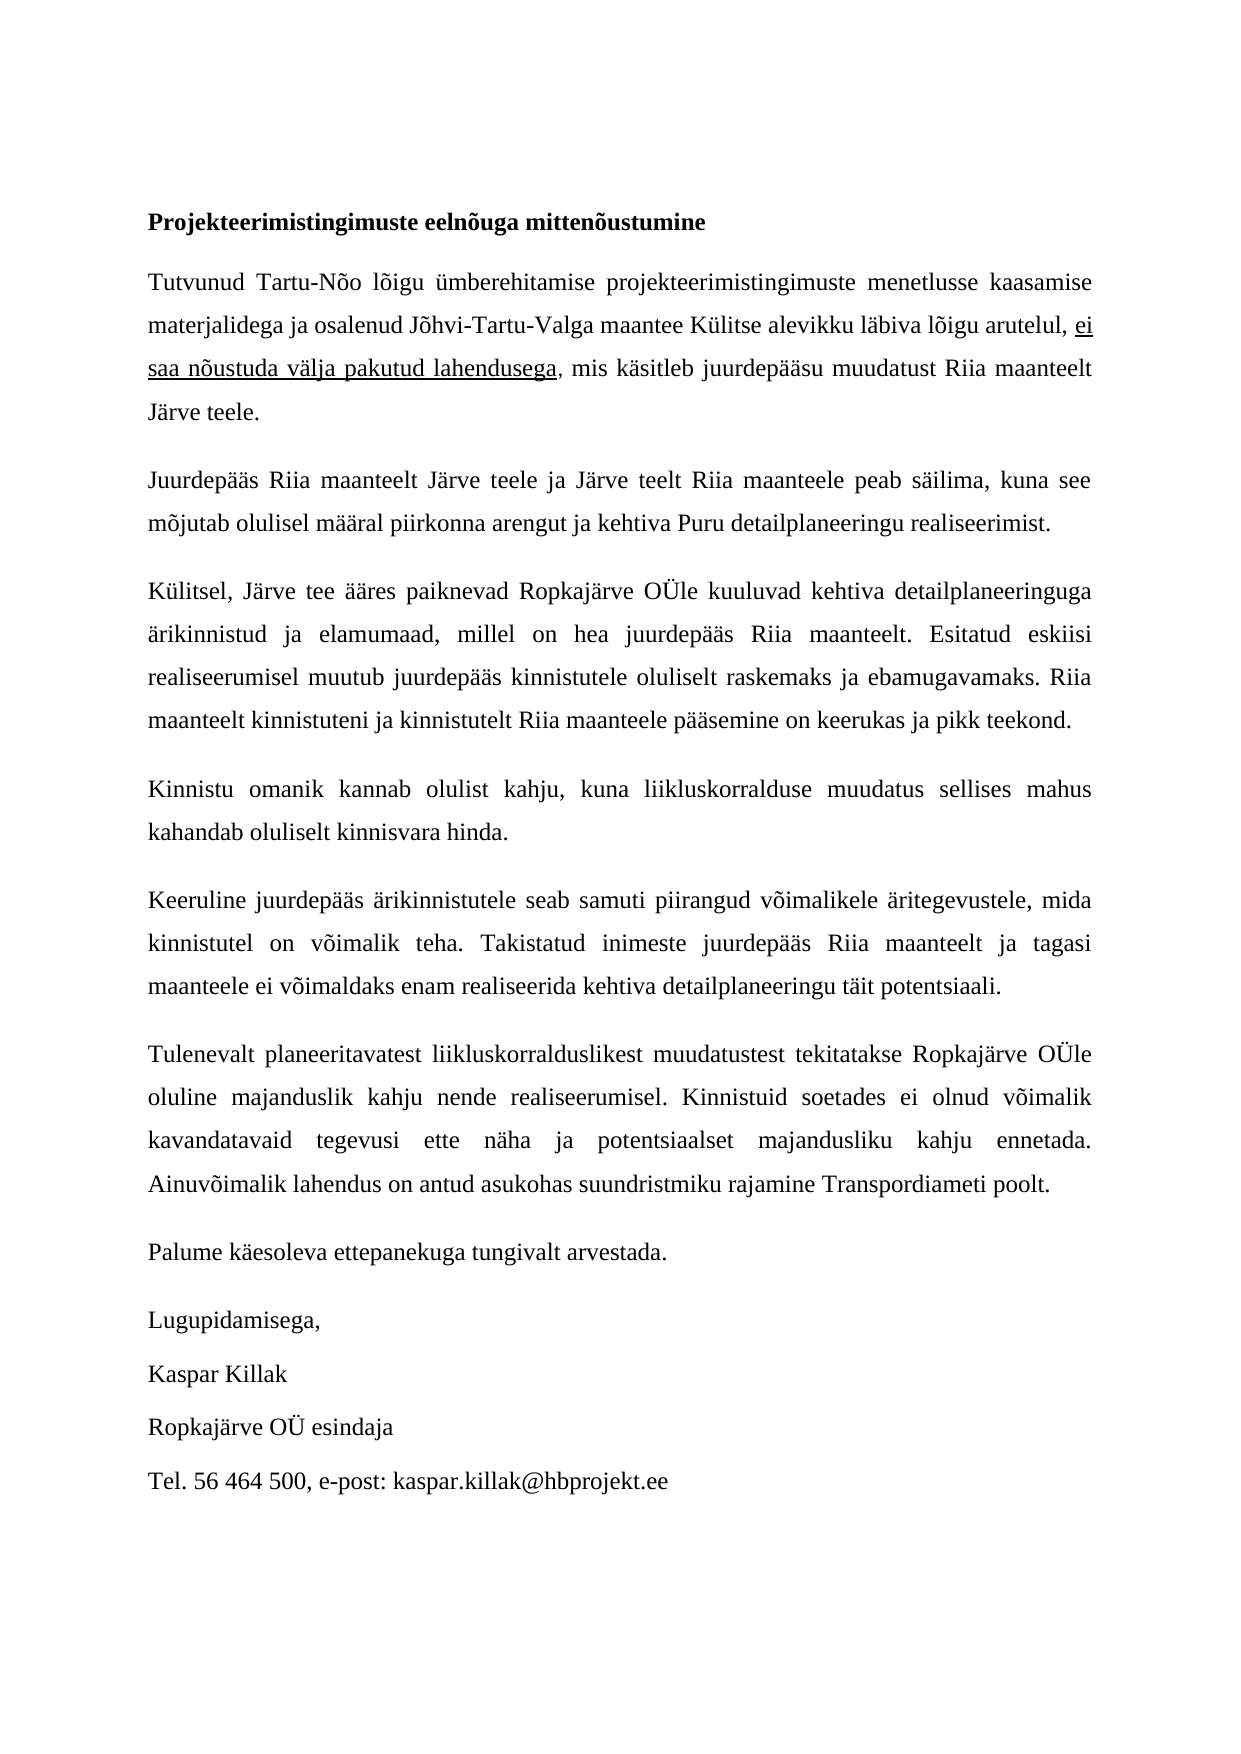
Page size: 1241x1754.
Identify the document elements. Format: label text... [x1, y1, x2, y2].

text Külitsel, Järve tee ääres paiknevad Ropkajärve OÜle kuuluvad kehtiva detailplaneeringuga ärikinnistud ja elamumaad, millel on hea juurdepääs Riia maanteelt. Esitatud eskiisi realiseerumisel muutub juurdepääs kinnistutele oluliselt raskemaks ja ebamugavamaks. Riia maanteelt kinnistuteni ja kinnistutelt Riia maanteele pääsemine on keerukas ja pikk teekond. [148, 576, 1093, 734]
text Kaspar Killak [148, 1359, 1093, 1387]
text Tulenevalt planeeritavatest liikluskorralduslikest muudatustest tekitatakse Ropkajärve OÜle oluline majanduslik kahju nende realiseerumisel. Kinnistuid soetades ei olnud võimalik kavandatavaid tegevusi ette näha ja potentsiaalset majandusliku kahju ennetada. Ainuvõimalik lahendus on antud asukohas suundristmiku rajamine Transpordiameti poolt. [148, 1039, 1093, 1197]
text Lugupidamisega, [148, 1305, 1093, 1334]
text Projekteerimistingimuste eelnõuga mittenõustumine [148, 207, 1093, 236]
text Ropkajärve OÜ esindaja [148, 1412, 1093, 1441]
text Kinnistu omanik kannab olulist kahju, kuna liikluskorralduse muudatus sellises mahus kahandab oluliselt kinnisvara hinda. [148, 774, 1093, 846]
text Tutvunud Tartu-Nõo lõigu ümberehitamise projekteerimistingimuste menetlusse kaasamise materjalidega ja osalenud Jõhvi-Tartu-Valga maantee Külitse alevikku läbiva lõigu arutelul, ei saa nõustuda välja pakutud lahendusega, mis käsitleb juurdepääsu muudatust Riia maanteelt Järve teele. [148, 267, 1093, 426]
text Keeruline juurdepääs ärikinnistutele seab samuti piirangud võimalikele äritegevustele, mida kinnistutel on võimalik teha. Takistatud inimeste juurdepääs Riia maanteelt ja tagasi maanteele ei võimaldaks enam realiseerida kehtiva detailplaneeringu täit potentsiaali. [148, 885, 1093, 1000]
text Palume käesoleva ettepanekuga tungivalt arvestada. [148, 1237, 1093, 1266]
text Tel. 56 464 500, e-post: kaspar.killak@hbprojekt.ee [148, 1466, 1093, 1495]
text Juurdepääs Riia maanteelt Järve teele ja Järve teelt Riia maanteele peab säilima, kuna see mõjutab olulisel määral piirkonna arengut ja kehtiva Puru detailplaneeringu realiseerimist. [148, 465, 1093, 537]
